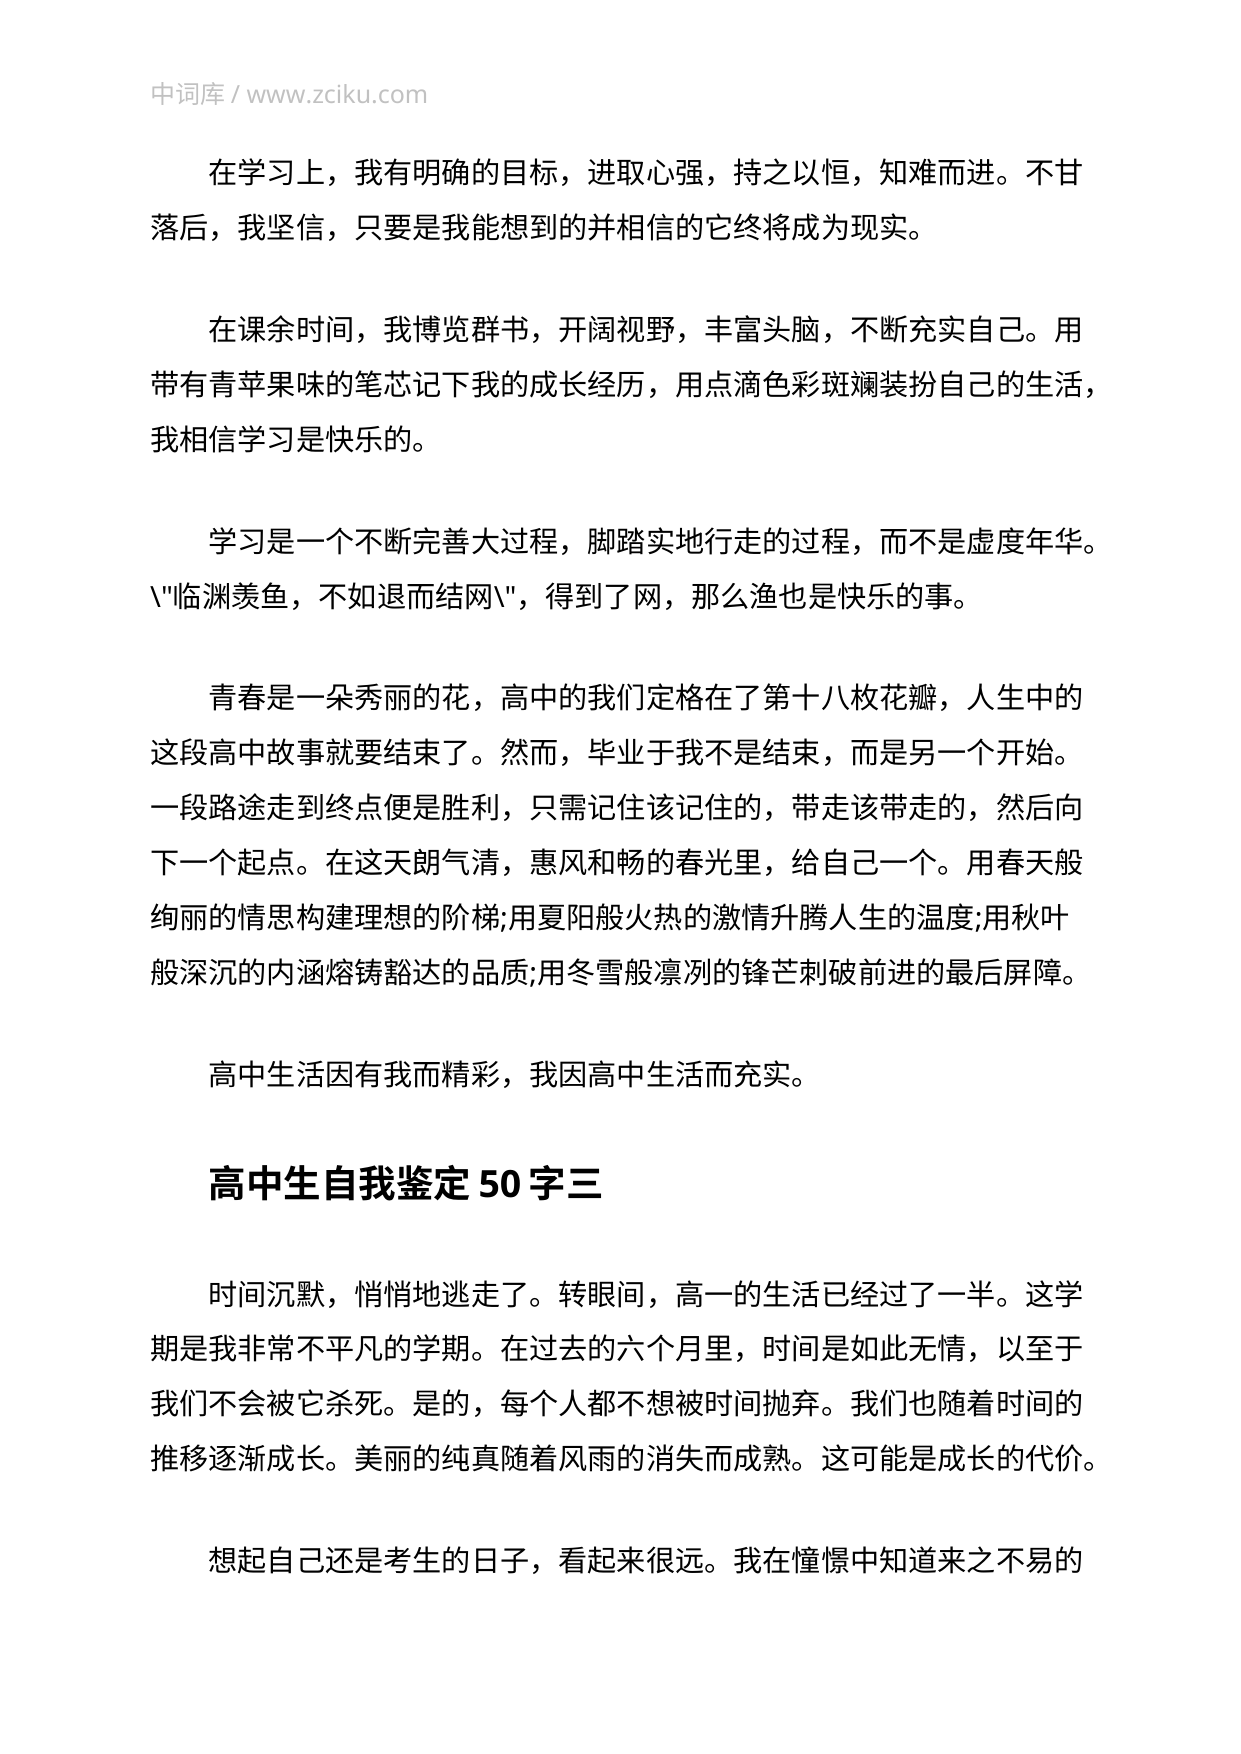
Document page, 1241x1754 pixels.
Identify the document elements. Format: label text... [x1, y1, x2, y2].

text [150, 1537, 1090, 1580]
text 高中生活因有我而精彩，我因高中生活而充实。 [150, 1052, 1090, 1094]
text 高中生自我鉴定50字三 [150, 1153, 1090, 1208]
text 学习是一个不断完善大过程，脚踏实地行走的过程，而不是虚度年华。\"临渊羡鱼，不如退而结网\"，得到了网，那么渔也是快乐的事。 [150, 518, 1090, 616]
text 在学习上，我有明确的目标，进取心强，持之以恒，知难而进。不甘落后，我坚信，只要是我能想到的并相信的它终将成为现实。 [150, 150, 1090, 247]
text 时间沉默，悄悄地逃走了。转眼间，高一的生活已经过了一半。这学期是我非常不平凡的学期。在过去的六个月里，时间是如此无情，以至于我们不会被它杀死。是的，每个人都不想被时间抛弃。我们也随着时间的推移逐渐成长。美丽的纯真随着风雨的消失而成熟。这可能是成长的代价。 [150, 1271, 1090, 1478]
text 青春是一朵秀丽的花，高中的我们定格在了第十八枚花瓣，人生中的这段高中故事就要结束了。然而，毕业于我不是结束，而是另一个开始。一段路途走到终点便是胜利，只需记住该记住的，带走该带走的，然后向下一个起点。在这天朗气清，惠风和畅的春光里，给自己一个。用春天般绚丽的情思构建理想的阶梯;用夏阳般火热的激情升腾人生的温度;用秋叶般深沉的内涵熔铸豁达的品质;用冬雪般凛冽的锋芒刺破前进的最后屏障。 [150, 675, 1090, 992]
text 在课余时间，我博览群书，开阔视野，丰富头脑，不断充实自己。用带有青苹果味的笔芯记下我的成长经历，用点滴色彩斑斓装扮自己的生活，我相信学习是快乐的。 [150, 307, 1090, 459]
